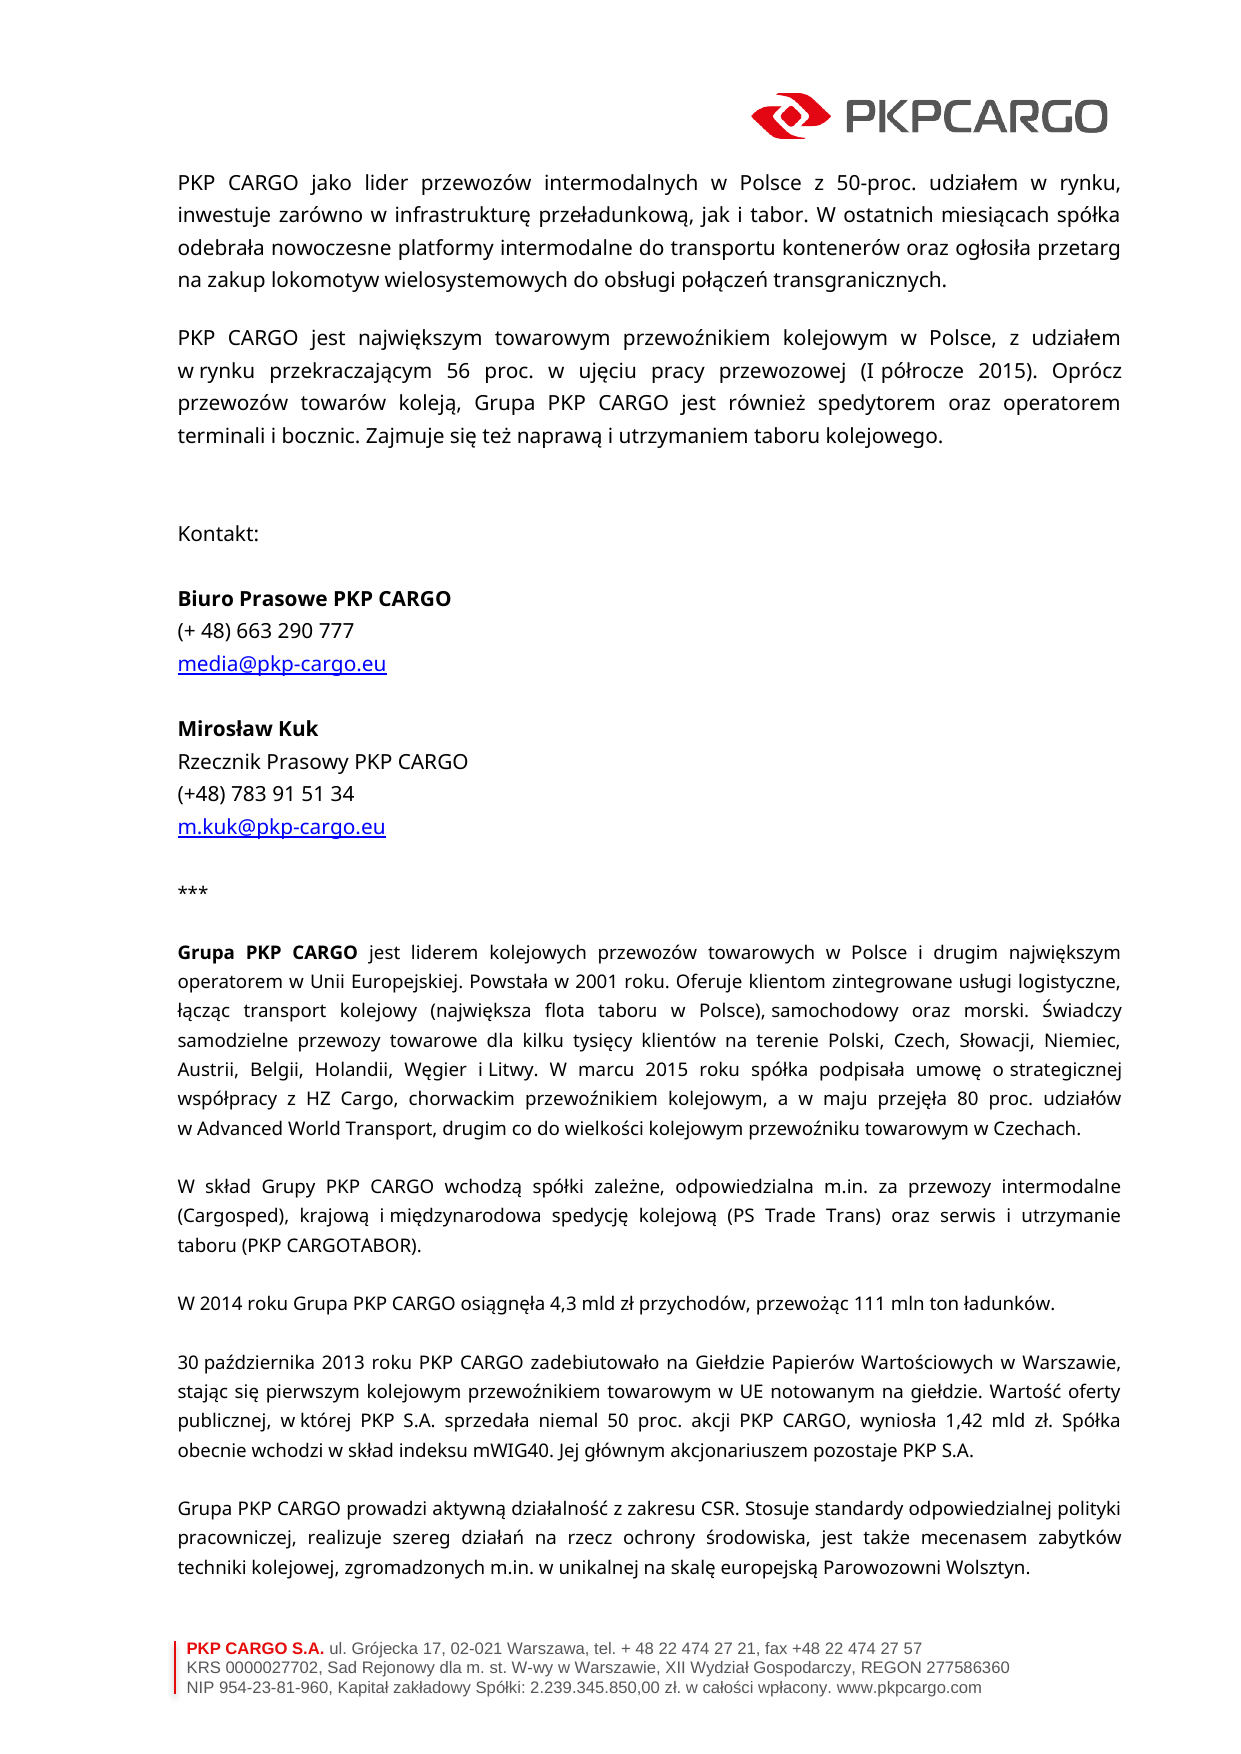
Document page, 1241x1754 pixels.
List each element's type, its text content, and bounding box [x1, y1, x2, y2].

text W skład Grupy PKP CARGO wchodzą spółki zależne, odpowiedzialna m.in. za przewozy intermodalne (Cargosped), krajową i międzynarodowa spedycję kolejową (PS Trade Trans) oraz serwis i utrzymanie taboru (PKP CARGOTABOR). [177, 1173, 1122, 1257]
text Kontakt: [177, 519, 1122, 547]
text Grupa PKP CARGO prowadzi aktywną działalność z zakresu CSR. Stosuje standardy odpowiedzialnej polityki pracowniczej, realizuje szereg działań na rzecz ochrony środowiska, jest także mecenasem zabytków techniki kolejowej, zgromadzonych m.in. w unikalnej na skalę europejską Parowozowni Wolsztyn. [177, 1495, 1122, 1579]
text Rzecznik Prasowy PKP CARGO [177, 747, 1122, 775]
text m.kuk@pkp-cargo.eu [177, 812, 1122, 841]
text media@pkp-cargo.eu [177, 649, 1122, 678]
text Mirosław Kuk [177, 714, 1122, 743]
text (+ 48) 663 290 777 [177, 617, 1122, 645]
picture [751, 93, 1108, 139]
text 30 października 2013 roku PKP CARGO zadebiutowało na Giełdzie Papierów Wartościowych w Warszawie, stając się pierwszym kolejowym przewoźnikiem towarowym w UE notowanym na giełdzie. Wartość oferty publicznej, w której PKP S.A. sprzedała niemal 50 proc. akcji PKP CARGO, wyniosła 1,42 mld zł. Spółka obecnie wchodzi w skład indeksu mWIG40. Jej głównym akcjonariuszem pozostaje PKP S.A. [177, 1349, 1122, 1462]
text W 2014 roku Grupa PKP CARGO osiągnęła 4,3 mld zł przychodów, przewożąc 111 mln ton ładunków. [177, 1291, 1122, 1316]
text PKP CARGO jest największym towarowym przewoźnikiem kolejowym w Polsce, z udziałem w rynku przekraczającym 56 proc. w ujęciu pracy przewozowej (I półrocze 2015). Oprócz przewozów towarów koleją, Grupa PKP CARGO jest również spedytorem oraz operatorem terminali i bocznic. Zajmuje się też naprawą i utrzymaniem taboru kolejowego. [177, 323, 1122, 449]
text Biuro Prasowe PKP CARGO [177, 584, 1122, 612]
text *** [177, 881, 1122, 906]
text Grupa PKP CARGO jest liderem kolejowych przewozów towarowych w Polsce i drugim największym operatorem w Unii Europejskiej. Powstała w 2001 roku. Oferuje klientom zintegrowane usługi logistyczne, łącząc transport kolejowy (największa flota taboru w Polsce), samochodowy oraz morski. Świadczy samodzielne przewozy towarowe dla kilku tysięcy klientów na terenie Polski, Czech, Słowacji, Niemiec, Austrii, Belgii, Holandii, Węgier i Litwy. W marcu 2015 roku spółka podpisała umowę o strategicznej współpracy z HZ Cargo, chorwackim przewoźnikiem kolejowym, a w maju przejęła 80 proc. udziałów w Advanced World Transport, drugim co do wielkości kolejowym przewoźniku towarowym w Czechach. [177, 939, 1122, 1140]
text PKP CARGO jako lider przewozów intermodalnych w Polsce z 50-proc. udziałem w rynku, inwestuje zarówno w infrastrukturę przeładunkową, jak i tabor. W ostatnich miesiącach spółka odebrała nowoczesne platformy intermodalne do transportu kontenerów oraz ogłosiła przetarg na zakup lokomotyw wielosystemowych do obsługi połączeń transgranicznych. [177, 168, 1122, 294]
text (+48) 783 91 51 34 [177, 779, 1122, 808]
